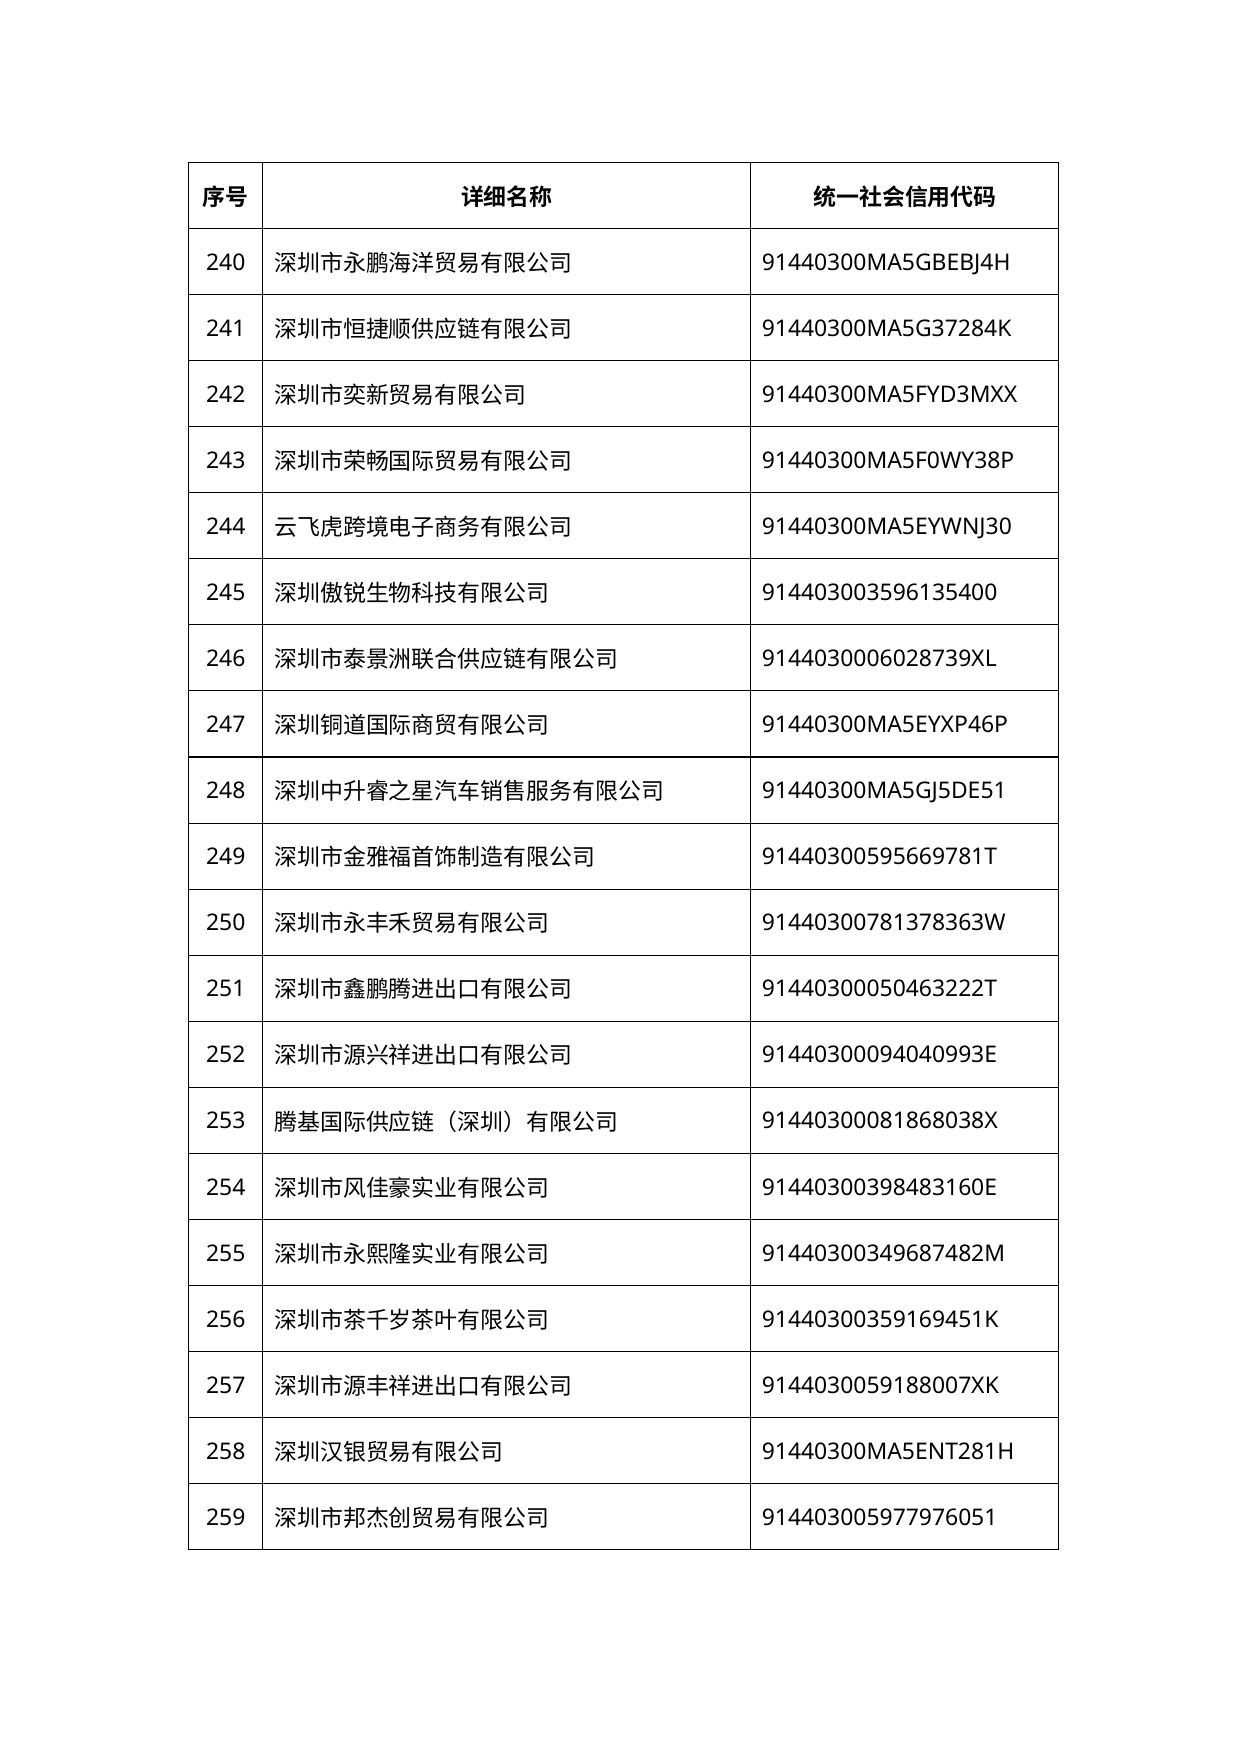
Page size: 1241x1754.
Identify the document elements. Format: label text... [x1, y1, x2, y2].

table_cell 91440300094040993E [751, 1022, 1058, 1087]
table_cell 251 [189, 956, 262, 1021]
table_cell 240 [189, 229, 262, 294]
table_cell 深圳市恒捷顺供应链有限公司 [263, 295, 750, 360]
table_cell 91440300349687482M [751, 1220, 1058, 1285]
table_cell 257 [189, 1352, 262, 1417]
table_cell 深圳市永熙隆实业有限公司 [263, 1220, 750, 1285]
table_cell 深圳市金雅福首饰制造有限公司 [263, 824, 750, 888]
table_cell 腾基国际供应链（深圳）有限公司 [263, 1088, 750, 1153]
table_cell 云飞虎跨境电子商务有限公司 [263, 493, 750, 558]
table_cell 91440300MA5F0WY38P [751, 427, 1058, 492]
table_cell 91440300595669781T [751, 824, 1058, 888]
table_cell 深圳市荣畅国际贸易有限公司 [263, 427, 750, 492]
table_cell 248 [189, 758, 262, 822]
table_cell 247 [189, 691, 262, 756]
table_cell 9144030006028739XL [751, 625, 1058, 690]
table_cell 91440300MA5FYD3MXX [751, 361, 1058, 426]
table_cell 241 [189, 295, 262, 360]
table_cell 深圳铜道国际商贸有限公司 [263, 691, 750, 756]
table_cell 深圳市泰景洲联合供应链有限公司 [263, 625, 750, 690]
table_cell 深圳市源丰祥进出口有限公司 [263, 1352, 750, 1417]
table_cell 91440300MA5G37284K [751, 295, 1058, 360]
table_cell 242 [189, 361, 262, 426]
table_header 统一社会信用代码 [751, 163, 1058, 228]
table_cell 914403003596135400 [751, 559, 1058, 624]
table_cell 91440300MA5EYWNJ30 [751, 493, 1058, 558]
table_cell 深圳市茶千岁茶叶有限公司 [263, 1286, 750, 1351]
table_cell 914403005977976051 [751, 1484, 1058, 1549]
table_cell 91440300359169451K [751, 1286, 1058, 1351]
table_cell 91440300MA5ENT281H [751, 1418, 1058, 1483]
table_cell 243 [189, 427, 262, 492]
table_cell 249 [189, 824, 262, 888]
table_cell 258 [189, 1418, 262, 1483]
table_cell 244 [189, 493, 262, 558]
table_cell 91440300781378363W [751, 890, 1058, 954]
table_cell 深圳汉银贸易有限公司 [263, 1418, 750, 1483]
table_header 详细名称 [263, 163, 750, 228]
table_cell 91440300050463222T [751, 956, 1058, 1021]
table_cell 255 [189, 1220, 262, 1285]
table_cell 深圳市奕新贸易有限公司 [263, 361, 750, 426]
table_cell 深圳傲锐生物科技有限公司 [263, 559, 750, 624]
table_cell 245 [189, 559, 262, 624]
table_cell 91440300MA5GJ5DE51 [751, 758, 1058, 822]
table_cell 深圳市邦杰创贸易有限公司 [263, 1484, 750, 1549]
table_cell 252 [189, 1022, 262, 1087]
table_cell 深圳市鑫鹏腾进出口有限公司 [263, 956, 750, 1021]
table_cell 253 [189, 1088, 262, 1153]
table_cell 91440300MA5EYXP46P [751, 691, 1058, 756]
table_cell 246 [189, 625, 262, 690]
table_cell 深圳市永丰禾贸易有限公司 [263, 890, 750, 954]
table_cell 深圳中升睿之星汽车销售服务有限公司 [263, 758, 750, 822]
table_cell 深圳市永鹏海洋贸易有限公司 [263, 229, 750, 294]
table_cell 259 [189, 1484, 262, 1549]
table_cell 254 [189, 1154, 262, 1219]
table_cell 256 [189, 1286, 262, 1351]
table_cell 9144030059188007XK [751, 1352, 1058, 1417]
table_cell 250 [189, 890, 262, 954]
table_header 序号 [189, 163, 262, 228]
table_cell 91440300081868038X [751, 1088, 1058, 1153]
table_cell 91440300398483160E [751, 1154, 1058, 1219]
table_cell 深圳市风佳豪实业有限公司 [263, 1154, 750, 1219]
table_cell 91440300MA5GBEBJ4H [751, 229, 1058, 294]
table_cell 深圳市源兴祥进出口有限公司 [263, 1022, 750, 1087]
